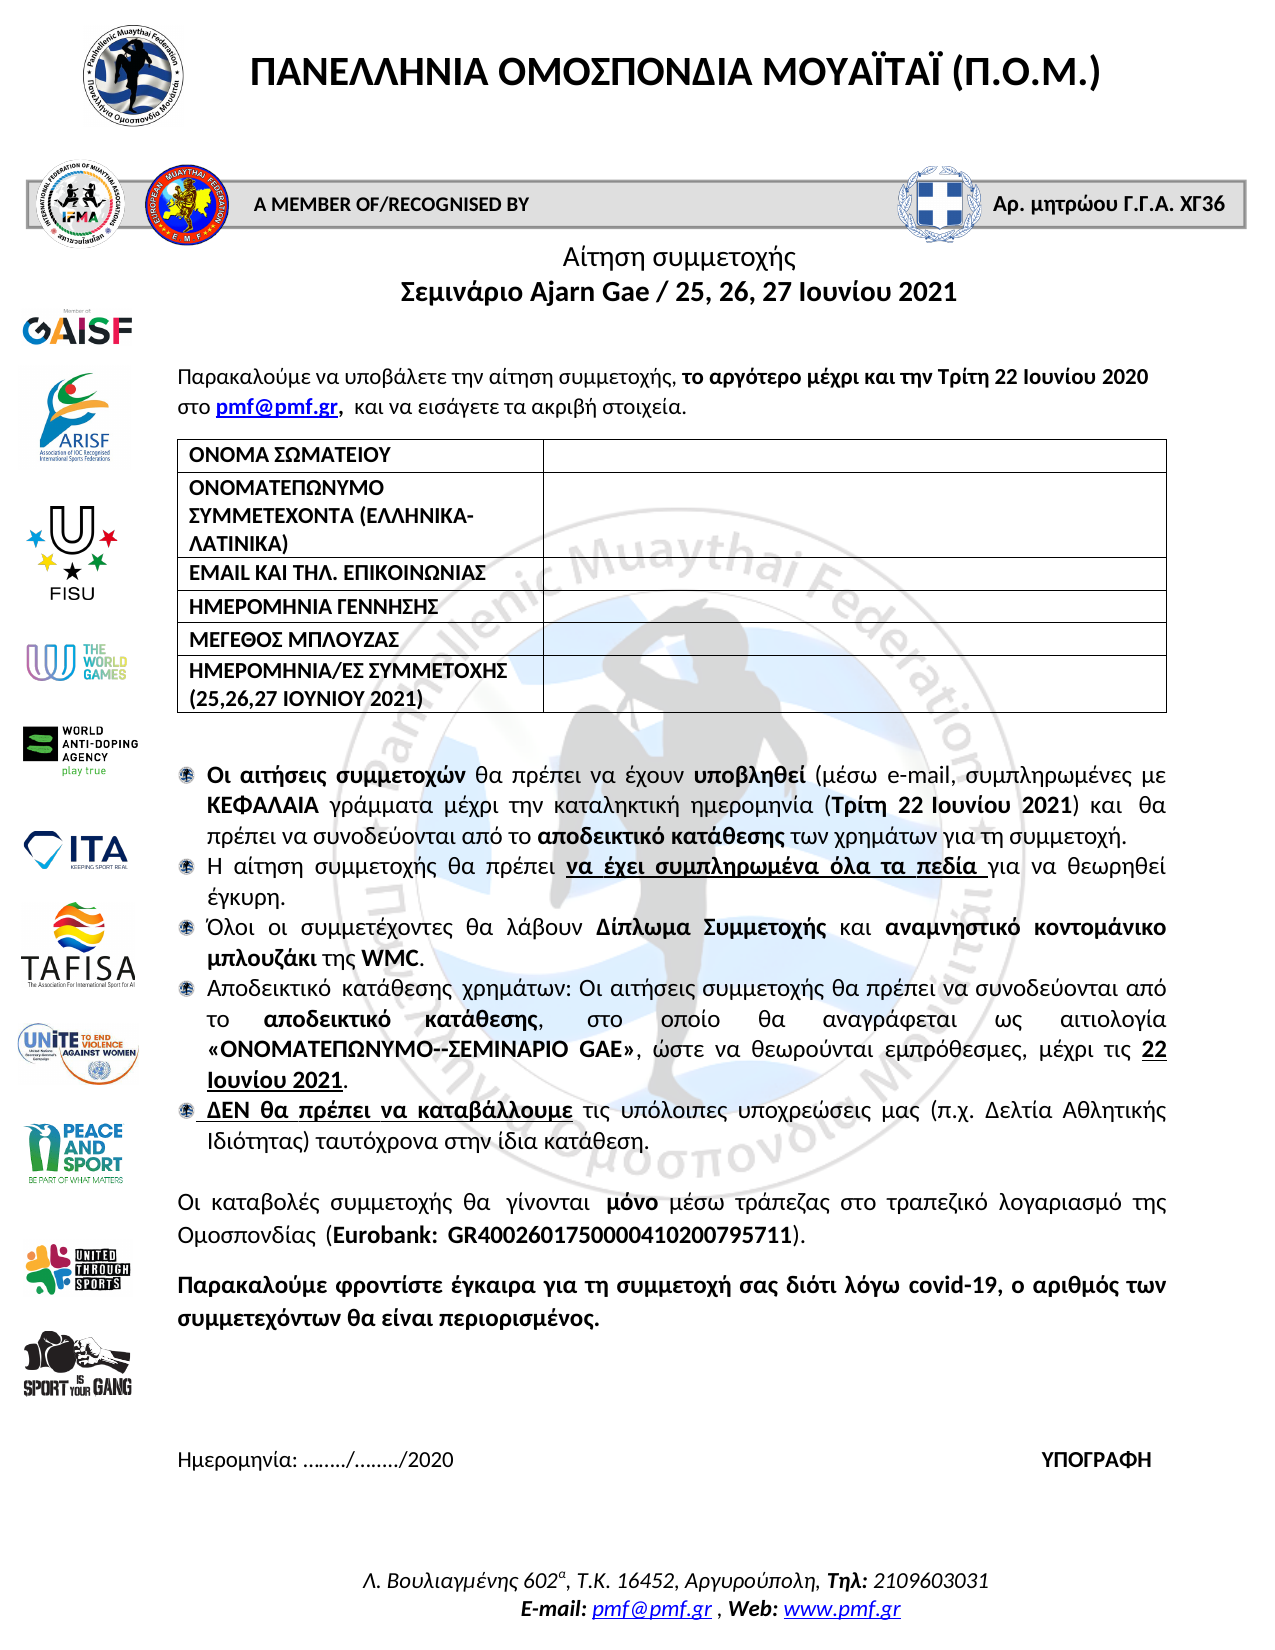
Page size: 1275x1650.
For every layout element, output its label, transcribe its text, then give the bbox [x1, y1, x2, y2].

picture [178, 980, 195, 997]
picture [23, 1331, 132, 1397]
table_cell ΜΕΓΕΘΟΣ ΜΠΛΟΥΖΑΣ [178, 623, 543, 655]
table_cell ΟΝΟΜΑΤΕΠΩΝΥΜΟ ΣΥΜΜΕΤΕΧΟΝΤΑ (ΕΛΛΗΝΙΚΑ-ΛΑΤΙΝΙΚΑ) [178, 473, 543, 557]
list Η αίτηση συμμετοχής θα πρέπει να έχει συμπληρωμένα όλα τα πεδία για να θεωρηθεί έγκυρη. [177, 851, 1167, 912]
picture [17, 365, 132, 470]
picture [22, 1239, 133, 1297]
picture [21, 902, 135, 988]
table_cell [544, 623, 1166, 655]
table_header [544, 440, 1166, 472]
picture [178, 766, 195, 784]
list ΔΕΝ θα πρέπει να καταβάλλουμε τις υπόλοιπες υποχρεώσεις μας (π.χ. Δελτία Αθλητικής Ιδιότητας) ταυτόχρονα στην ίδια κατάθεση. [177, 1095, 1167, 1156]
picture [178, 858, 195, 875]
table_cell EMAIL ΚΑΙ ΤΗΛ. ΕΠΙΚΟΙΝΩΝΊΑΣ [178, 558, 543, 589]
text Ημερομηνία: ……../…...../2020 ΥΠΟΓΡΑΦΗ [177, 1445, 1181, 1473]
picture [23, 831, 128, 869]
text Οι καταβολές συμμετοχής θα γίνονται μόνο μέσω τράπεζας στο τραπεζικό λογαριασμό της Ομοσπονδίας (Eurobank: GR4002601750000410200795711). [177, 1186, 1167, 1250]
picture [178, 1102, 195, 1119]
list Αποδεικτικό κατάθεσης χρημάτων: Οι αιτήσεις συμμετοχής θα πρέπει να συνοδεύονται από το αποδεικτικό κατάθεσης, στο οποίο θα αναγράφεται ως αιτιολογία «ΟΝΟΜΑΤΕΠΩΝΥΜΟ--ΣΕΜΙΝΑΡΙΟ GAE», ώστε να θεωρούνται εμπρόθεσμες, μέχρι τις 22 Ιουνίου 2021. [177, 973, 1167, 1095]
list Όλοι οι συμμετέχοντες θα λάβουν Δίπλωμα Συμμετοχής και αναμνηστικό κοντομάνικο μπλουζάκι της WMC. [177, 912, 1167, 973]
table_cell [544, 473, 1166, 557]
table_cell [544, 591, 1166, 622]
picture [28, 151, 134, 257]
text Παρακαλούμε να υποβάλετε την αίτηση συμμετοχής, το αργότερο μέχρι και την Τρίτη 22 Ιουνίου 2020 στο pmf@pmf.gr, και να εισάγετε τα ακριβή στοιχεία. [177, 362, 1181, 420]
picture [178, 919, 195, 936]
picture [17, 1023, 139, 1085]
list Oι αιτήσεις συμμετοχών θα πρέπει να έχουν υποβληθεί (μέσω e-mail, συμπληρωμένες με ΚΕΦΑΛΑΙΑ γράμματα μέχρι την καταληκτική ημερομηνία (Τρίτη 22 Ιουνίου 2021) και θα πρέπει να συνοδεύονται από το αποδεικτικό κατάθεσης των χρημάτων για τη συμμετοχή. [177, 759, 1167, 851]
subtitle Αίτηση συμμετοχής [177, 238, 1181, 273]
picture [8, 711, 152, 791]
text Σεμινάριο Ajarn Gae / 25, 26, 27 Ιουνίου 2021 [177, 273, 1181, 309]
table_cell [544, 656, 1166, 712]
picture [26, 506, 118, 600]
picture [82, 25, 184, 127]
picture [11, 1091, 136, 1215]
table_cell ΗΜΕΡΟΜΗΝΙΑ ΓΕΝΝΗΣΗΣ [178, 591, 543, 622]
table_cell ΗΜΕΡΟΜΗΝΙΑ/ΕΣ ΣΥΜΜΕΤΟΧΗΣ (25,26,27 ΙΟΥΝΙΟΥ 2021) [178, 656, 543, 712]
table_cell [544, 558, 1166, 589]
table_header ΟΝΟΜΑ ΣΩΜΑΤΕΙΟΥ [178, 440, 543, 472]
picture [897, 166, 982, 238]
text Παρακαλούμε φροντίστε έγκαιρα για τη συμμετοχή σας διότι λόγω covid-19, ο αριθμός των συμμετεχόντων θα είναι περιορισμένος. [177, 1269, 1167, 1332]
picture [21, 308, 133, 346]
picture [25, 642, 128, 683]
picture [142, 162, 232, 247]
